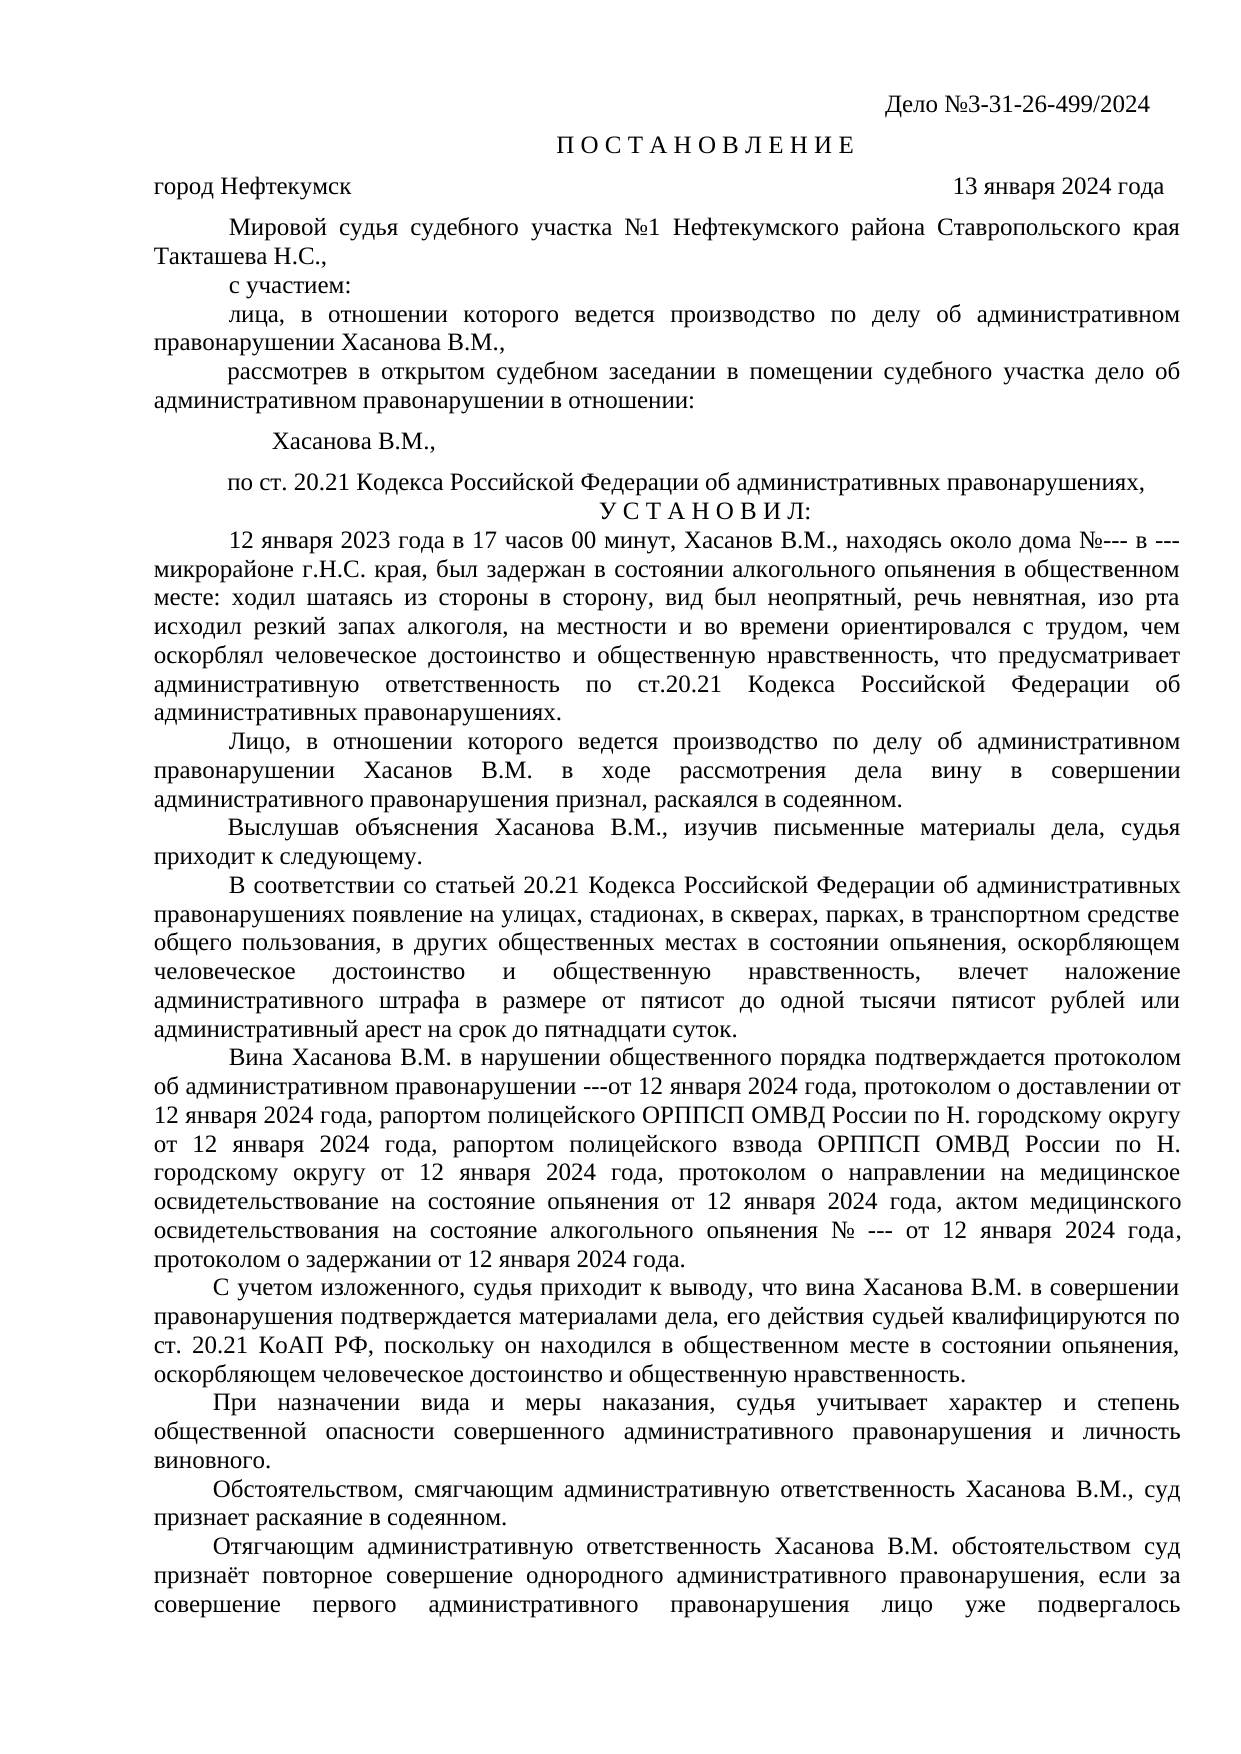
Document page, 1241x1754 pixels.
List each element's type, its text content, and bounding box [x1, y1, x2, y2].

text 12 января 2023 года в 17 часов 00 минут, Хасанов В.М., находясь около дома №--- в ---микрорайоне г.Н.С. края, был задержан в состоянии алкогольного опьянения в общественном месте: ходил шатаясь из стороны в сторону, вид был неопрятный, речь невнятная, изо рта исходил резкий запах алкоголя, на местности и во времени ориентировался с трудом, чем оскорблял человеческое достоинство и общественную нравственность, что предусматривает административную ответственность по ст.20.21 Кодекса Российской Федерации об административных правонарушениях. [153, 525, 1181, 726]
text В соответствии со статьей 20.21 Кодекса Российской Федерации об административных правонарушениях появление на улицах, стадионах, в скверах, парках, в транспортном средстве общего пользования, в других общественных местах в состоянии опьянения, оскорбляющем человеческое достоинство и общественную нравственность, влечет наложение административного штрафа в размере от пятисот до одной тысячи пятисот рублей или административный арест на срок до пятнадцати суток. [153, 870, 1181, 1042]
text по ст. 20.21 Кодекса Российской Федерации об административных правонарушениях, [153, 467, 1181, 496]
text У С Т А Н О В И Л: [153, 496, 1181, 525]
text с участием: [153, 270, 1181, 299]
text лица, в отношении которого ведется производство по делу об административном правонарушении Хасанова В.М., [153, 299, 1181, 356]
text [153, 1531, 1181, 1617]
text Выслушав объяснения Хасанова В.М., изучив письменные материалы дела, судья приходит к следующему. [153, 812, 1181, 870]
text Дело №3-31-26-499/2024 [153, 89, 1181, 117]
text Обстоятельством, смягчающим административную ответственность Хасанова В.М., суд признает раскаяние в содеянном. [153, 1474, 1181, 1531]
text Хасанова В.М., [272, 426, 1181, 455]
text П О С Т А Н О В Л Е Н И Е [153, 130, 1181, 159]
text Мировой судья судебного участка №1 Нефтекумского района Ставропольского края Такташева Н.С., [153, 212, 1181, 270]
text рассмотрев в открытом судебном заседании в помещении судебного участка дело об административном правонарушении в отношении: [153, 356, 1181, 414]
text Вина Хасанова В.М. в нарушении общественного порядка подтверждается протоколом об административном правонарушении ---от 12 января 2024 года, протоколом о доставлении от 12 января 2024 года, рапортом полицейского ОРППСП ОМВД России по Н. городскому округу от 12 января 2024 года, рапортом полицейского взвода ОРППСП ОМВД России по Н. городскому округу от 12 января 2024 года, протоколом о направлении на медицинское освидетельствование на состояние опьянения от 12 января 2024 года, актом медицинского освидетельствования на состояние алкогольного опьянения № --- от 12 января 2024 года, протоколом о задержании от 12 января 2024 года. [153, 1042, 1182, 1272]
text При назначении вида и меры наказания, судья учитывает характер и степень общественной опасности совершенного административного правонарушения и личность виновного. [153, 1387, 1181, 1474]
text С учетом изложенного, судья приходит к выводу, что вина Хасанова В.М. в совершении правонарушения подтверждается материалами дела, его действия судьей квалифицируются по ст. 20.21 КоАП РФ, поскольку он находился в общественном месте в состоянии опьянения, оскорбляющем человеческое достоинство и общественную нравственность. [153, 1272, 1181, 1387]
text город Нефтекумск 13 января 2024 года [153, 171, 1181, 200]
text Лицо, в отношении которого ведется производство по делу об административном правонарушении Хасанов В.М. в ходе рассмотрения дела вину в совершении административного правонарушения признал, раскаялся в содеянном. [153, 726, 1181, 812]
